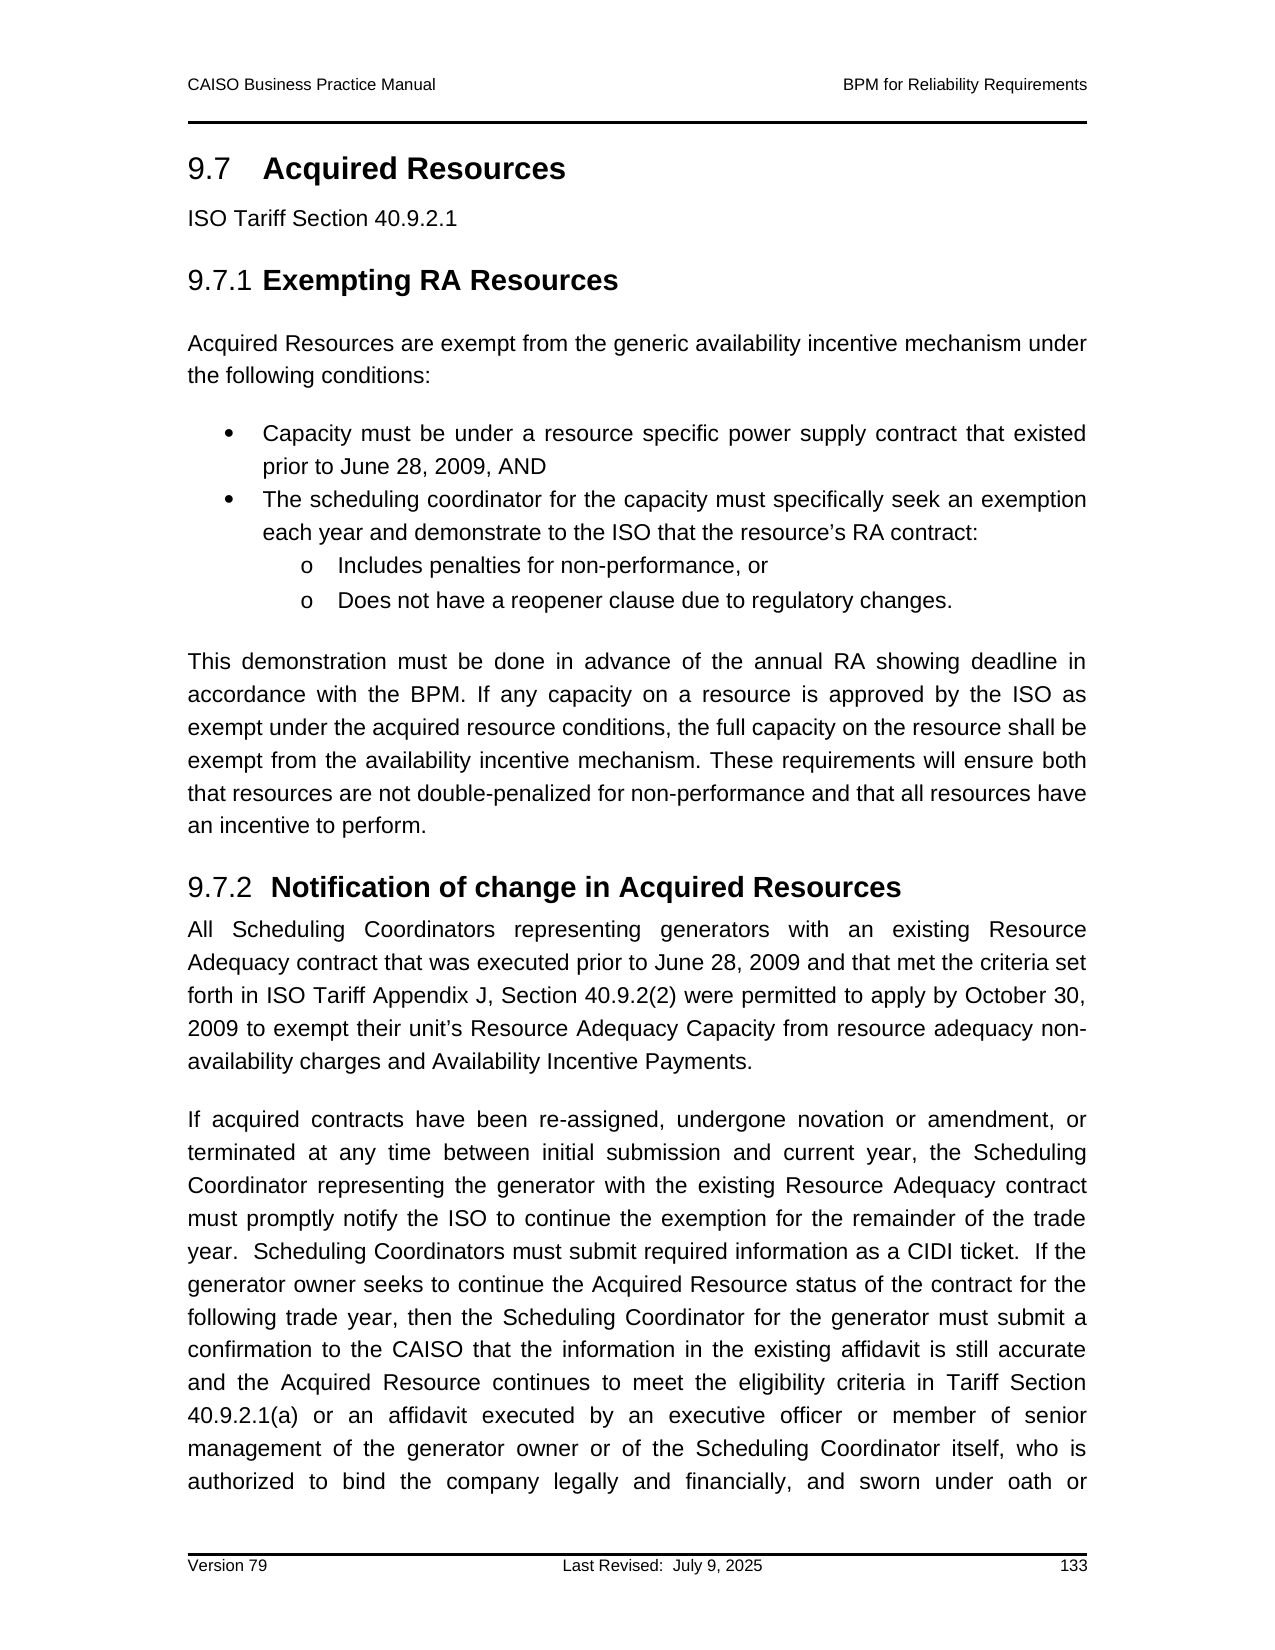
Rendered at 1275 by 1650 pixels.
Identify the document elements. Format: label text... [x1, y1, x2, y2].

list Does not have a reopener clause due to regulatory changes. [300, 587, 1087, 616]
list The scheduling coordinator for the capacity must specifically seek an exemption each year and demonstrate to the ISO that the resource’s RA contract: [225, 486, 1087, 545]
list Includes penalties for non-performance, or [300, 552, 1087, 580]
text This demonstration must be done in advance of the annual RA showing deadline in accordance with the BPM. If any capacity on a resource is approved by the ISO as exempt under the acquired resource conditions, the full capacity on the resource shall be exempt from the availability incentive mechanism. These requirements will ensure both that resources are not double-penalized for non-performance and that all resources have an incentive to perform. [187, 648, 1087, 839]
text ISO Tariff Section 40.9.2.1 [187, 205, 1087, 231]
subtitle Notification of change in Acquired Resources [187, 870, 1087, 904]
text Acquired Resources are exempt from the generic availability incentive mechanism under the following conditions: [187, 329, 1087, 389]
text All Scheduling Coordinators representing generators with an existing Resource Adequacy contract that was executed prior to June 28, 2009 and that met the criteria set forth in ISO Tariff Appendix J, Section 40.9.2(2) were permitted to apply by October 30, 2009 to exempt their unit’s Resource Adequacy Capacity from resource adequacy non-availability charges and Availability Incentive Payments. [187, 916, 1087, 1074]
subtitle Acquired Resources [187, 150, 1087, 186]
subtitle Exempting RA Resources [187, 263, 1087, 296]
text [187, 1106, 1087, 1494]
list Capacity must be under a resource specific power supply contract that existed prior to June 28, 2009, AND [225, 420, 1087, 479]
